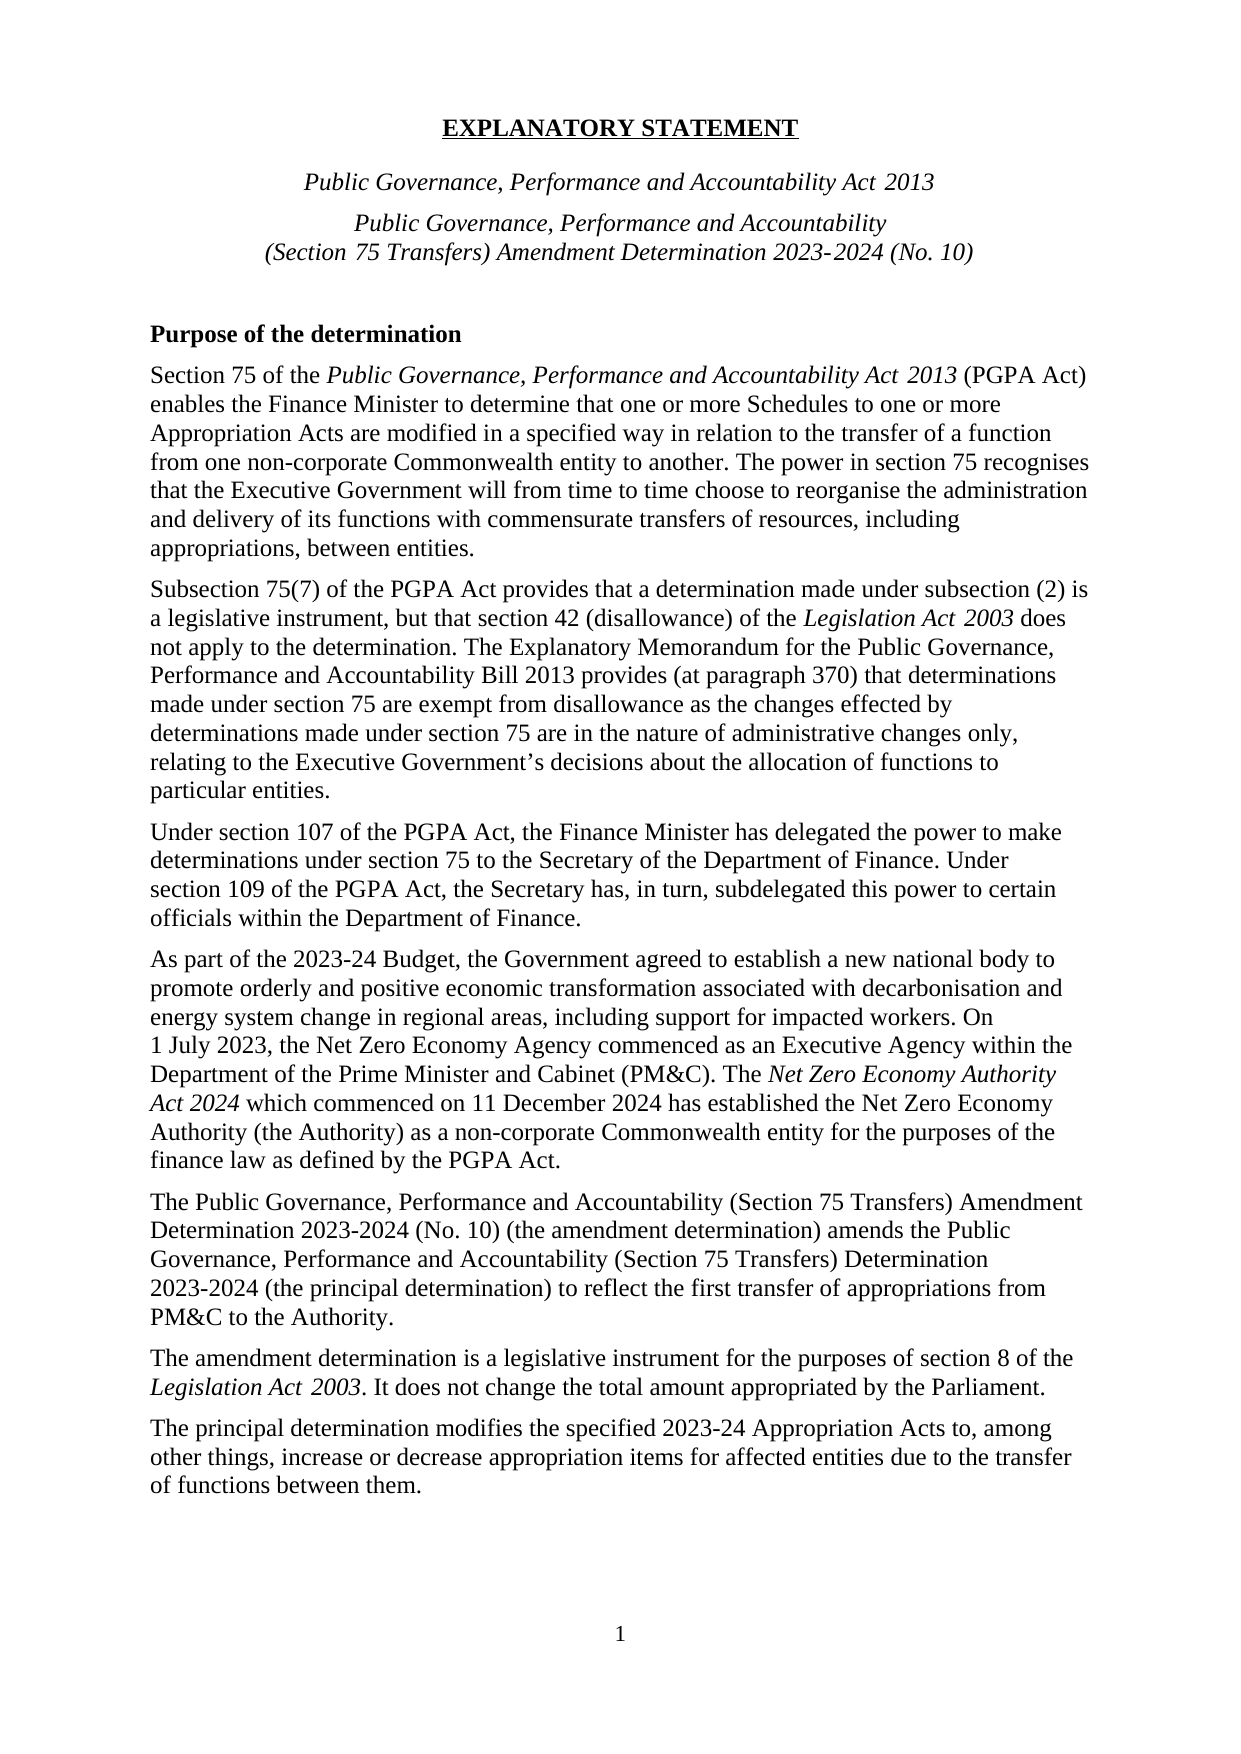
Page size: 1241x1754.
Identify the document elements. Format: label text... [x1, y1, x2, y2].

text Under section 107 of the PGPA Act, the Finance Minister has delegated the power to make determinations under section 75 to the Secretary of the Department of Finance. Under section 109 of the PGPA Act, the Secretary has, in turn, subdelegated this power to certain officials within the Department of Finance. [150, 817, 1090, 932]
text The principal determination modifies the specified 2023-24 Appropriation Acts to, among other things, increase or decrease appropriation items for affected entities due to the transfer of functions between them. [150, 1413, 1090, 1499]
text Subsection 75(7) of the PGPA Act provides that a determination made under subsection (2) is a legislative instrument, but that section 42 (disallowance) of the Legislation Act 2003 does not apply to the determination. The Explanatory Memorandum for the Public Governance, Performance and Accountability Bill 2013 provides (at paragraph 370) that determinations made under section 75 are exempt from disallowance as the changes effected by determinations made under section 75 are in the nature of administrative changes only, relating to the Executive Government’s decisions about the allocation of functions to particular entities. [150, 574, 1090, 804]
text The Public Governance, Performance and Accountability (Section 75 Transfers) Amendment Determination 2023-2024 (No. 10) (the amendment determination) amends the Public Governance, Performance and Accountability (Section 75 Transfers) Determination 2023-2024 (the principal determination) to reflect the first transfer of appropriations from PM&C to the Authority. [150, 1187, 1090, 1330]
subtitle Purpose of the determination [150, 319, 1090, 348]
title EXPLANATORY STATEMENT [150, 113, 1090, 142]
text As part of the 2023-24 Budget, the Government agreed to establish a new national body to promote orderly and positive economic transformation associated with decarbonisation and energy system change in regional areas, including support for impacted workers. On 1 July 2023, the Net Zero Economy Agency commenced as an Executive Agency within the Department of the Prime Minister and Cabinet (PM&C). The Net Zero Economy Authority Act 2024 which commenced on 11 December 2024 has established the Net Zero Economy Authority (the Authority) as a non-corporate Commonwealth entity for the purposes of the finance law as defined by the PGPA Act. [150, 944, 1090, 1174]
text Public Governance, Performance and Accountability [150, 208, 1090, 237]
text The amendment determination is a legislative instrument for the purposes of section 8 of the Legislation Act 2003. It does not change the total amount appropriated by the Parliament. [150, 1343, 1090, 1400]
text Public Governance, Performance and Accountability Act 2013 [150, 167, 1090, 195]
text Section 75 of the Public Governance, Performance and Accountability Act 2013 (PGPA Act) enables the Finance Minister to determine that one or more Schedules to one or more Appropriation Acts are modified in a specified way in relation to the transfer of a function from one non-corporate Commonwealth entity to another. The power in section 75 recognises that the Executive Government will from time to time choose to reorganise the administration and delivery of its functions with commensurate transfers of resources, including appropriations, between entities. [150, 360, 1090, 562]
text (Section 75 Transfers) Amendment Determination 2023-2024 (No. 10) [150, 237, 1090, 265]
